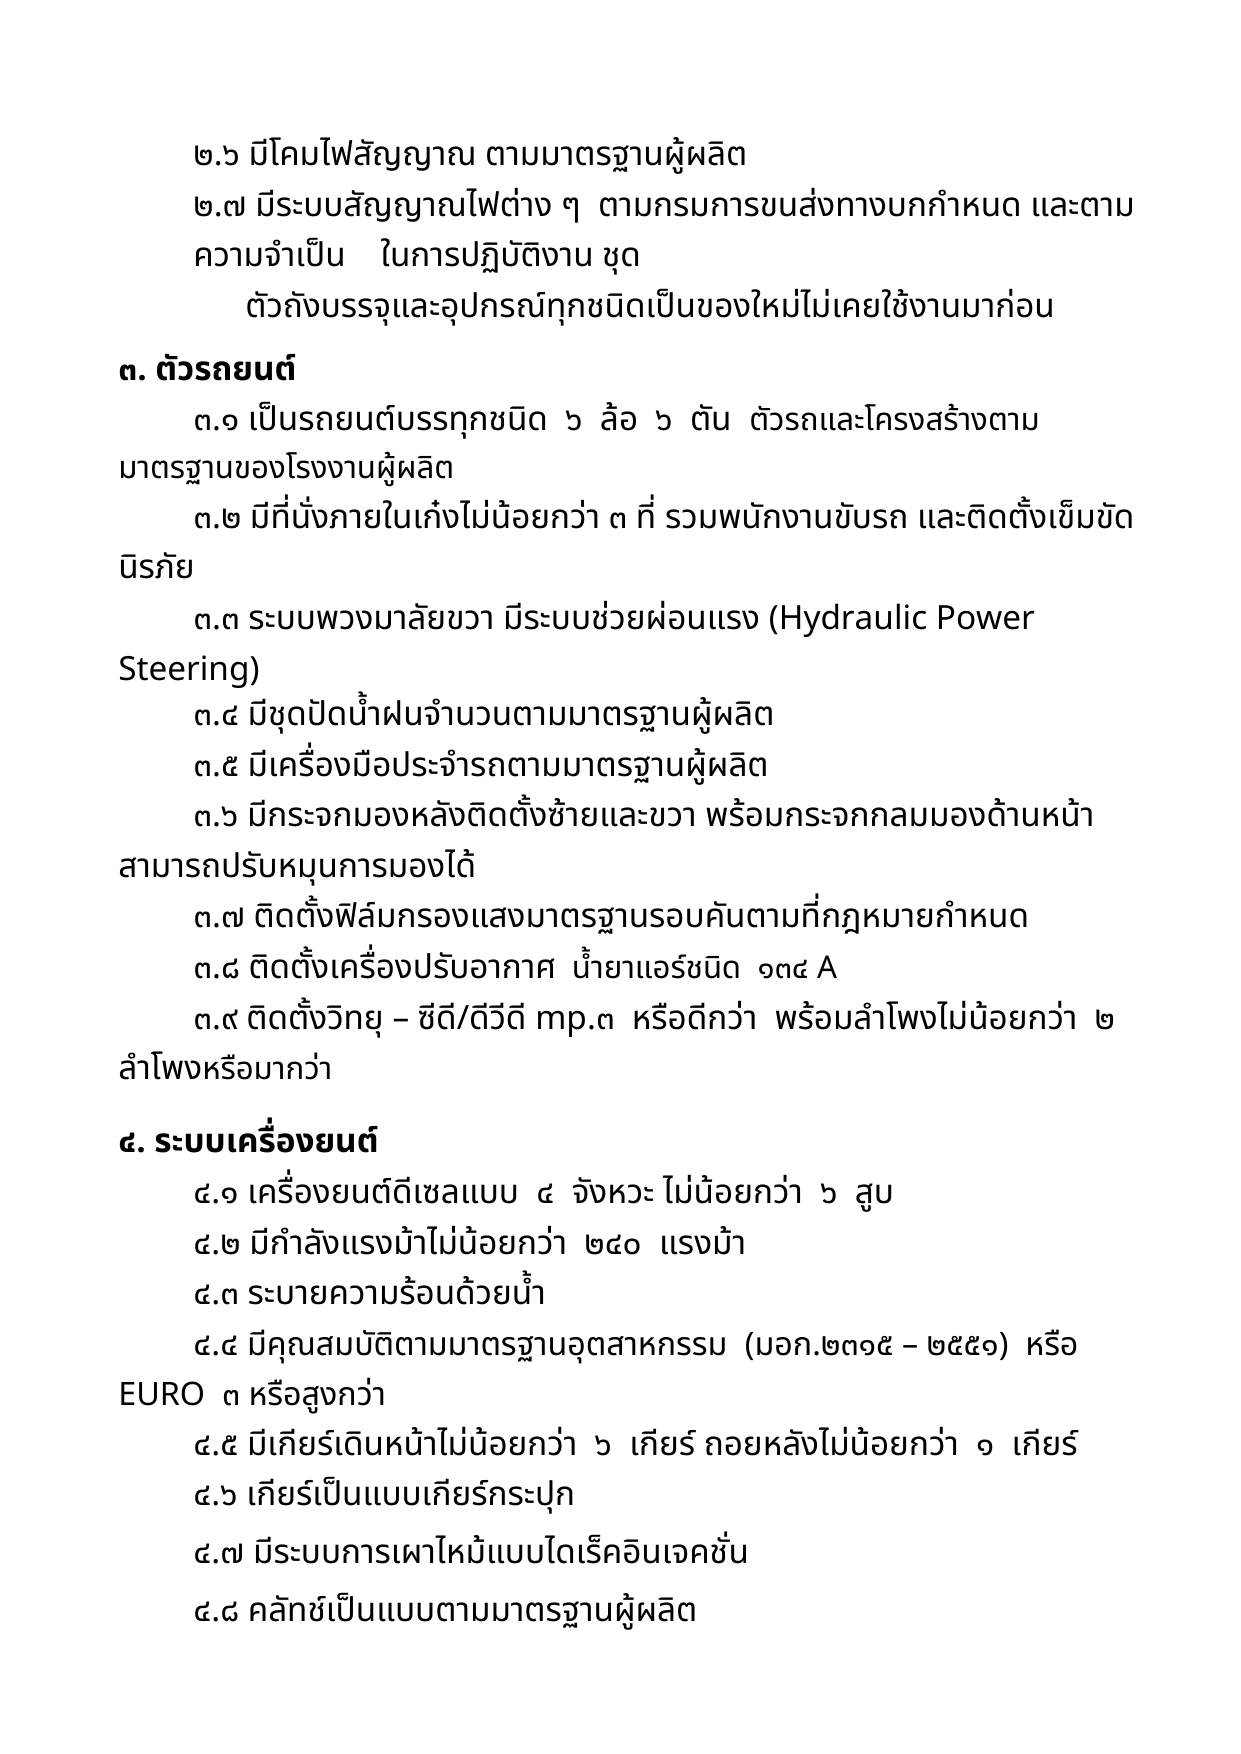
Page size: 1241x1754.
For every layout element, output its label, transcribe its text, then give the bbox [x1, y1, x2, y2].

text ๓.๘ ติดตั้งเครื่องปรับอากาศ น้ำยาแอร์ชนิด ๑๓๔ A [118, 943, 1152, 993]
text ๔.๓ ระบายความร้อนด้วยน้ำ [118, 1269, 1152, 1320]
text ๓. ตัวรถยนต์ [118, 344, 1152, 395]
text ๒.๖ มีโคมไฟสัญญาณ ตามมาตรฐานผู้ผลิต [118, 130, 1152, 181]
text ๓.๔ มีชุดปัดน้ำฝนจำนวนตามมาตรฐานผู้ผลิต [118, 690, 1152, 741]
text ๓.๖ มีกระจกมองหลังติดตั้งซ้ายและขวา พร้อมกระจกกลมมองด้านหน้าสามารถปรับหมุนการมองได้ [118, 791, 1152, 892]
text ๓.๙ ติดตั้งวิทยุ – ซีดี/ดีวีดี mp.๓ หรือดีกว่า พร้อมลำโพงไม่น้อยกว่า ๒ ลำโพงหรือมากว่า [118, 993, 1152, 1094]
text ๔. ระบบเครื่องยนต์ [118, 1117, 1152, 1168]
text ๔.๖ เกียร์เป็นแบบเกียร์กระปุก [118, 1470, 1152, 1521]
text ๓.๗ ติดตั้งฟิล์มกรองแสงมาตรฐานรอบคันตามที่กฎหมายกำหนด [118, 892, 1152, 943]
text ๔.๗ มีระบบการเผาไหม้แบบไดเร็คอินเจคชั่น [118, 1528, 1152, 1579]
text ๒.๗ มีระบบสัญญาณไฟต่าง ๆ ตามกรมการขนส่งทางบกกำหนด และตามความจำเป็น ในการปฏิบัติงาน ชุด [193, 181, 1152, 282]
text ๔.๔ มีคุณสมบัติตามมาตรฐานอุตสาหกรรม (มอก.๒๓๑๕ – ๒๕๕๑) หรือ EURO ๓ หรือสูงกว่า [118, 1320, 1152, 1419]
text ๔.๒ มีกำลังแรงม้าไม่น้อยกว่า ๒๔๐ แรงม้า [118, 1218, 1152, 1269]
text ๔.๘ คลัทช์เป็นแบบตามมาตรฐานผู้ผลิต [118, 1586, 1152, 1637]
text ๓.๕ มีเครื่องมือประจำรถตามมาตรฐานผู้ผลิต [193, 741, 1152, 791]
text ๓.๓ ระบบพวงมาลัยขวา มีระบบช่วยผ่อนแรง (Hydraulic Power Steering) [118, 594, 1152, 690]
text ๔.๑ เครื่องยนต์ดีเซลแบบ ๔ จังหวะ ไม่น้อยกว่า ๖ สูบ [118, 1168, 1152, 1218]
text ๓.๑ เป็นรถยนต์บรรทุกชนิด ๖ ล้อ ๖ ตัน ตัวรถและโครงสร้างตามมาตรฐานของโรงงานผู้ผลิต [118, 395, 1152, 493]
text ๔.๕ มีเกียร์เดินหน้าไม่น้อยกว่า ๖ เกียร์ ถอยหลังไม่น้อยกว่า ๑ เกียร์ [118, 1419, 1152, 1470]
text ตัวถังบรรจุและอุปกรณ์ทุกชนิดเป็นของใหม่ไม่เคยใช้งานมาก่อน [193, 282, 1152, 332]
text ๓.๒ มีที่นั่งภายในเก๋งไม่น้อยกว่า ๓ ที่ รวมพนักงานขับรถ และติดตั้งเข็มขัดนิรภัย [118, 493, 1152, 594]
